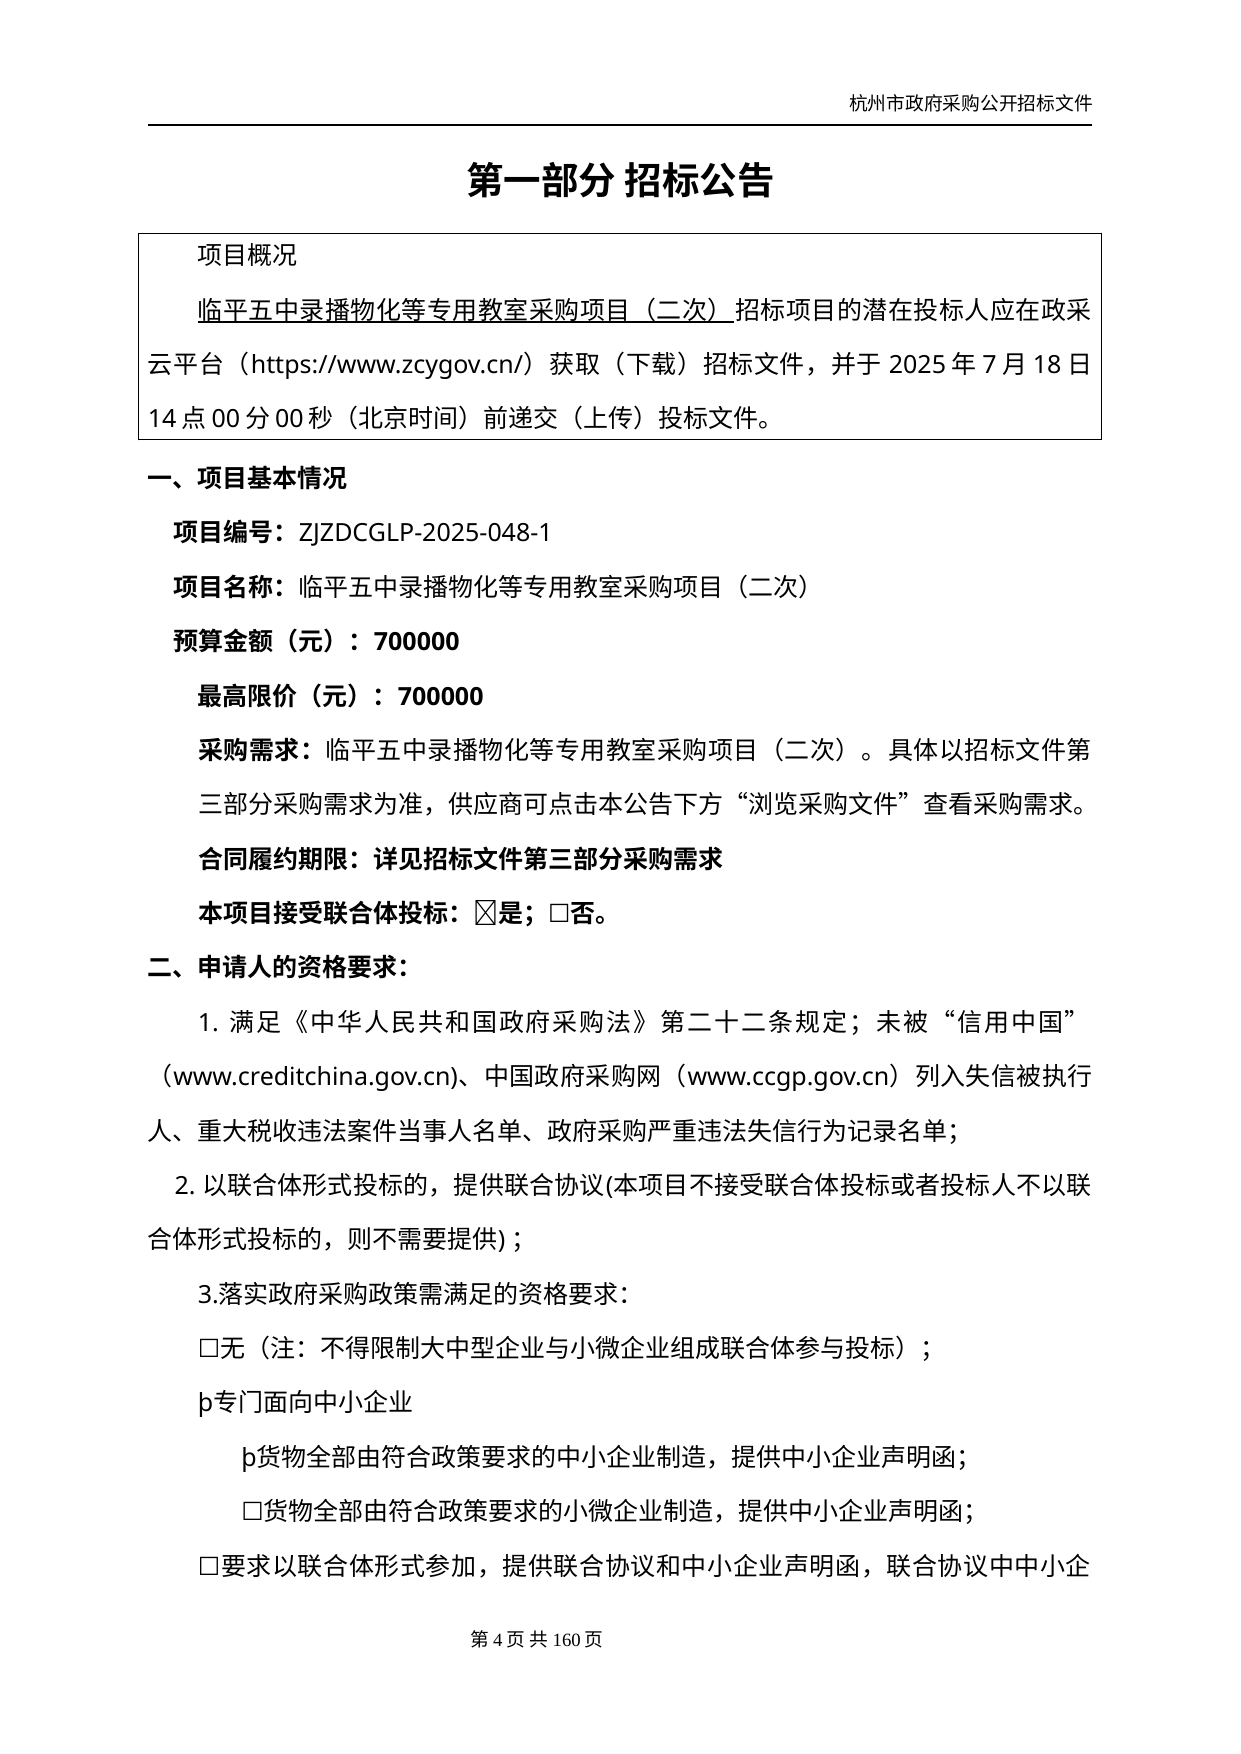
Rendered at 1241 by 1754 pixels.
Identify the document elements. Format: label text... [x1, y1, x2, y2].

text 专门面向中小企业 [148, 1383, 1092, 1419]
text 本项目接受联合体投标：是；否。 [148, 893, 1092, 930]
text 采购需求：临平五中录播物化等专用教室采购项目（二次）。具体以招标文件第三部分采购需求为准，供应商可点击本公告下方“浏览采购文件”查看采购需求。 [198, 730, 1092, 821]
text 2. 以联合体形式投标的，提供联合协议(本项目不接受联合体投标或者投标人不以联合体形式投标的，则不需要提供) ； [148, 1165, 1092, 1256]
text 临平五中录播物化等专用教室采购项目（二次）招标项目的潜在投标人应在政采云平台（https://www.zcygov.cn/）获取（下载）招标文件，并于2025年7月18日14点00分00秒（北京时间）前递交（上传）投标文件。 [139, 287, 1101, 439]
text 一、项目基本情况 [148, 458, 1092, 495]
text 项目概况 [139, 234, 1101, 272]
text 第一部分 招标公告 [148, 151, 1092, 206]
text 货物全部由符合政策要求的小微企业制造，提供中小企业声明函； [148, 1492, 1092, 1528]
text 3.落实政府采购政策需满足的资格要求： [148, 1274, 1092, 1310]
text 1. 满足《中华人民共和国政府采购法》第二十二条规定；未被“信用中国”（www.creditchina.gov.cn)、中国政府采购网（www.ccgp.gov.cn）列入失信被执行人、重大税收违法案件当事人名单、政府采购严重违法失信行为记录名单； [148, 1002, 1092, 1147]
text 项目编号：ZJZDCGLP-2025-048-1 [148, 513, 1092, 549]
text 二、申请人的资格要求： [148, 948, 1092, 984]
text 货物全部由符合政策要求的中小企业制造，提供中小企业声明函； [148, 1437, 1092, 1473]
text 合同履约期限：详见招标文件第三部分采购需求 [148, 839, 1092, 875]
text 最高限价（元）：700000 [148, 676, 1092, 712]
text 预算金额（元）：700000 [148, 622, 1092, 658]
text 项目名称：临平五中录播物化等专用教室采购项目（二次） [148, 567, 1092, 603]
text 无（注：不得限制大中型企业与小微企业组成联合体参与投标）； [148, 1328, 1092, 1365]
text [148, 1546, 1092, 1582]
